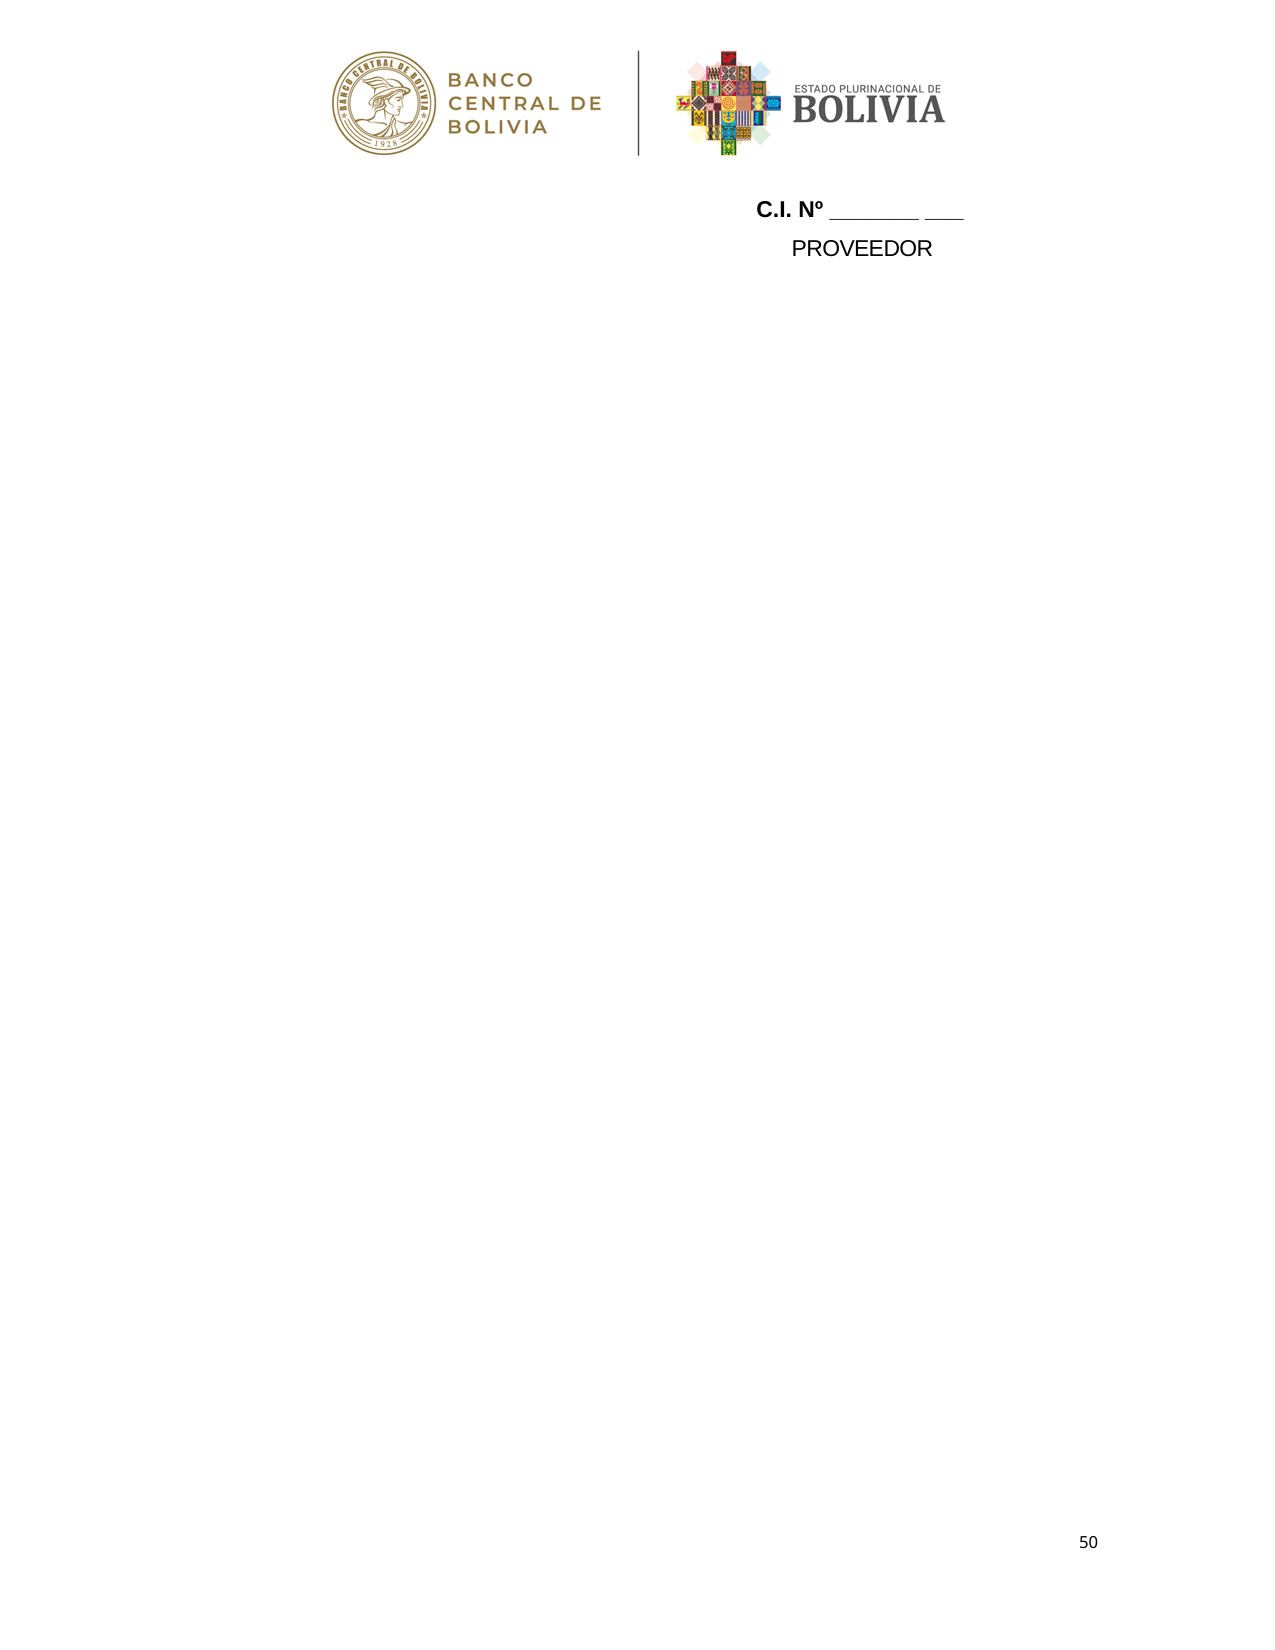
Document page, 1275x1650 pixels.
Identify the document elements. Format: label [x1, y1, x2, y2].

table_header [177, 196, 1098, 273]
picture [0, 4, 1275, 196]
